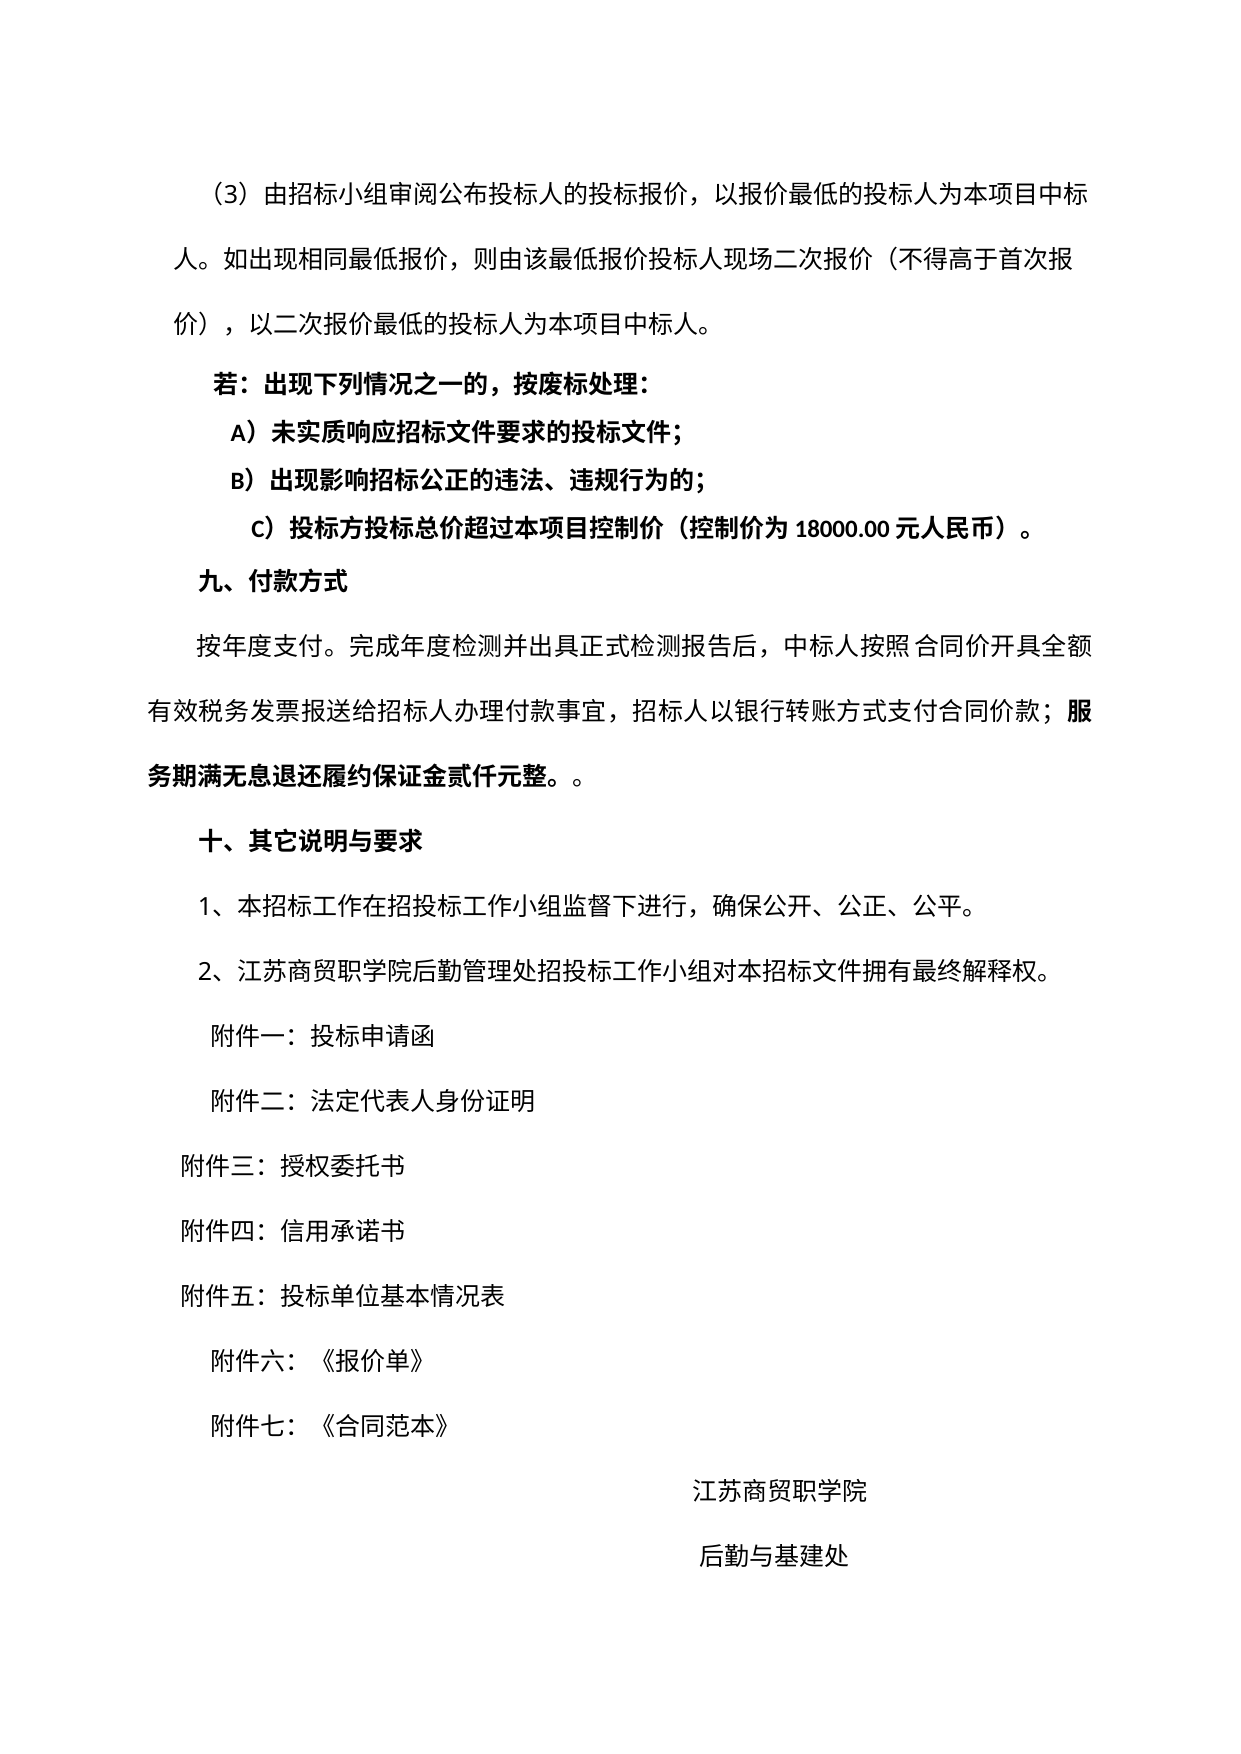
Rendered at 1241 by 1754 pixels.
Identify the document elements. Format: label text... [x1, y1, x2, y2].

text 附件四：信用承诺书 [148, 1197, 1092, 1262]
text 附件七：《合同范本》 [148, 1392, 1092, 1457]
text 十、其它说明与要求 [148, 807, 1092, 872]
text A）未实质响应招标文件要求的投标文件； [163, 403, 1057, 451]
text 江苏商贸职学院 [148, 1457, 1092, 1522]
text 附件三：授权委托书 [148, 1132, 1092, 1197]
text 九、付款方式 [148, 547, 1092, 612]
text 附件一：投标申请函 [148, 1002, 1092, 1067]
text 1、本招标工作在招投标工作小组监督下进行，确保公开、公正、公平。 [148, 872, 1092, 937]
text 后勤与基建处 [148, 1522, 1092, 1587]
text B）出现影响招标公正的违法、违规行为的； [163, 451, 1057, 499]
text 附件六：《报价单》 [148, 1327, 1092, 1392]
text 若：出现下列情况之一的，按废标处理： [163, 356, 1057, 403]
text 按年度支付。完成年度检测并出具正式检测报告后，中标人按照合同价开具全额有效税务发票报送给招标人办理付款事宜，招标人以银行转账方式支付合同价款；服务期满无息退还履约保证金贰仟元整。。 [148, 612, 1092, 807]
text 附件五：投标单位基本情况表 [148, 1262, 1092, 1327]
text 附件二：法定代表人身份证明 [148, 1067, 1092, 1132]
text 2、江苏商贸职学院后勤管理处招投标工作小组对本招标文件拥有最终解释权。 [148, 937, 1092, 1002]
text （3）由招标小组审阅公布投标人的投标报价，以报价最低的投标人为本项目中标人。如出现相同最低报价，则由该最低报价投标人现场二次报价（不得高于首次报价），以二次报价最低的投标人为本项目中标人。 [173, 161, 1092, 356]
text C）投标方投标总价超过本项目控制价（控制价为18000.00元人民币）。 [163, 499, 1057, 547]
